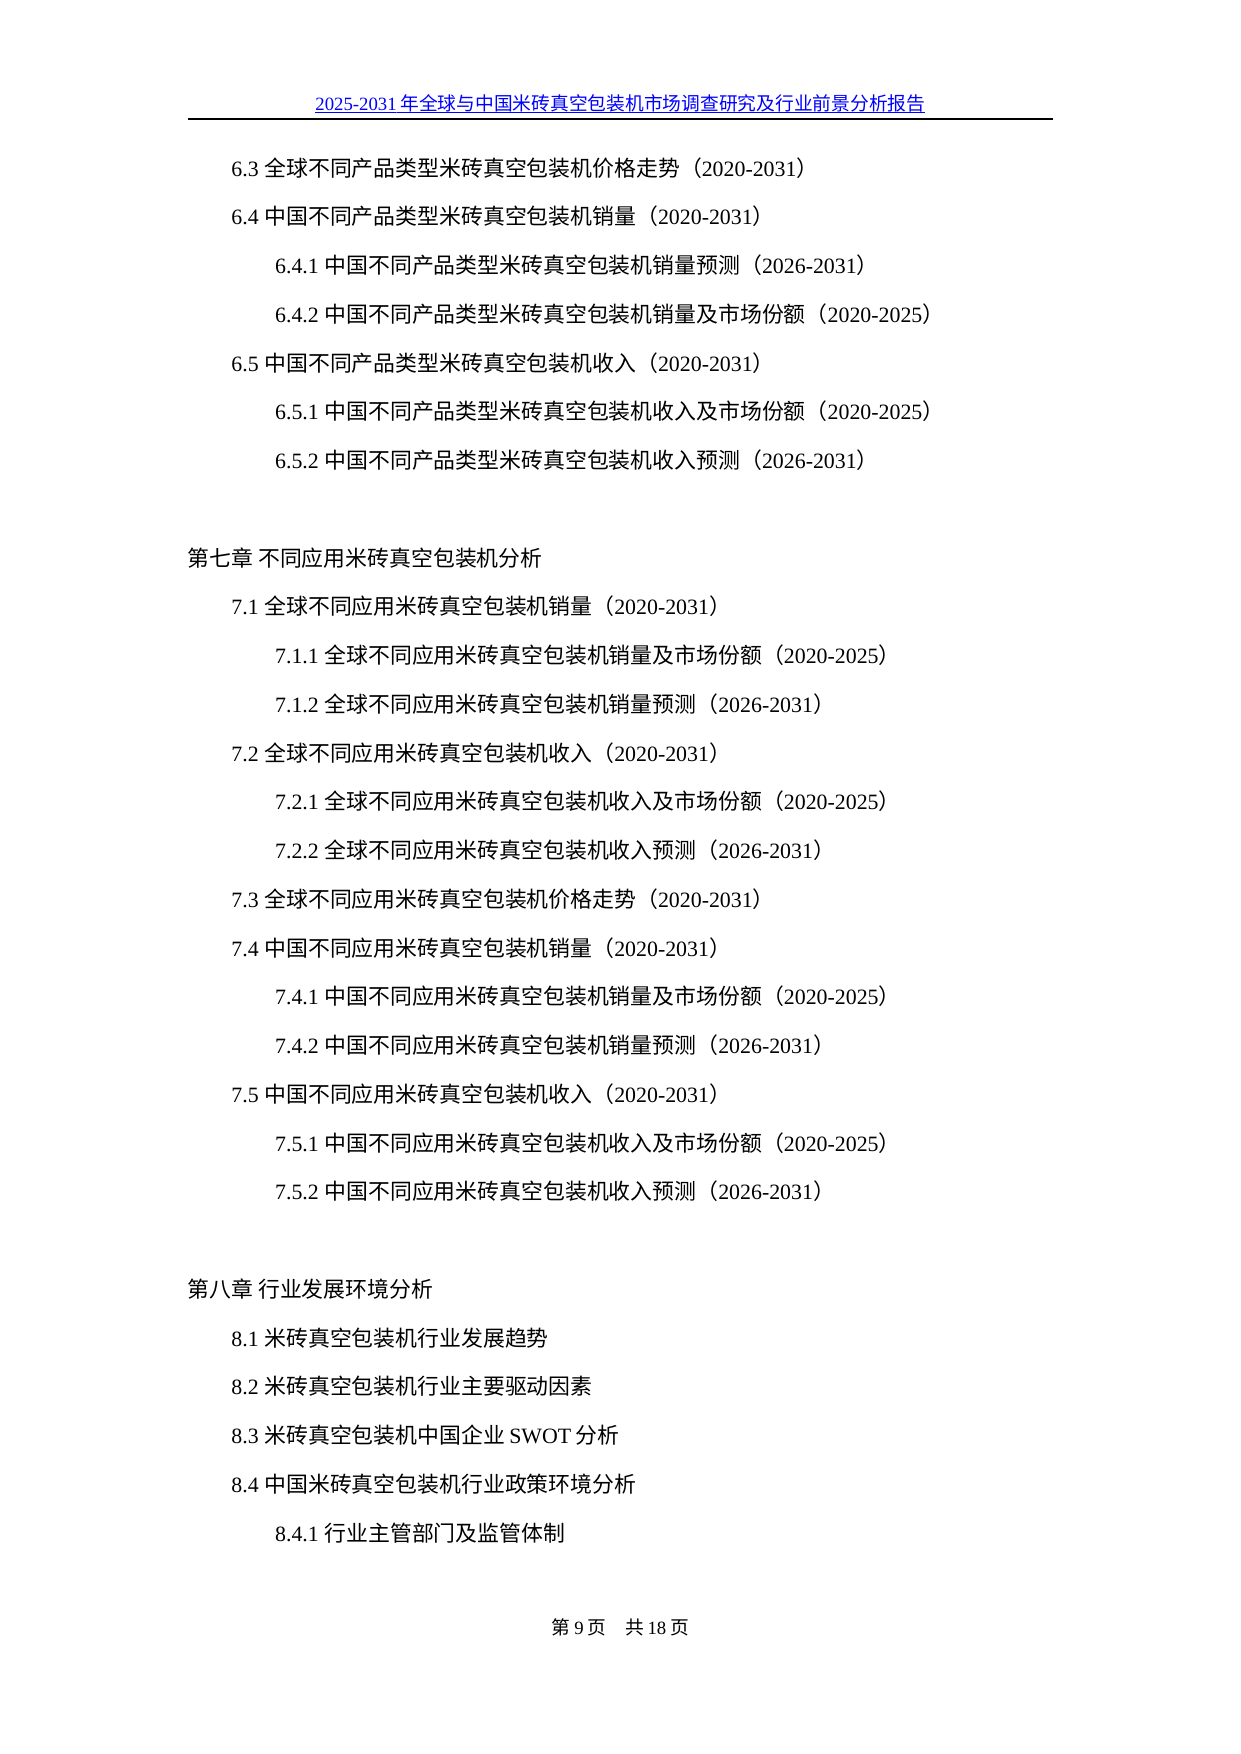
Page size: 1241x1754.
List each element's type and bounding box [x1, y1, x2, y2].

text [187, 150, 1053, 1548]
